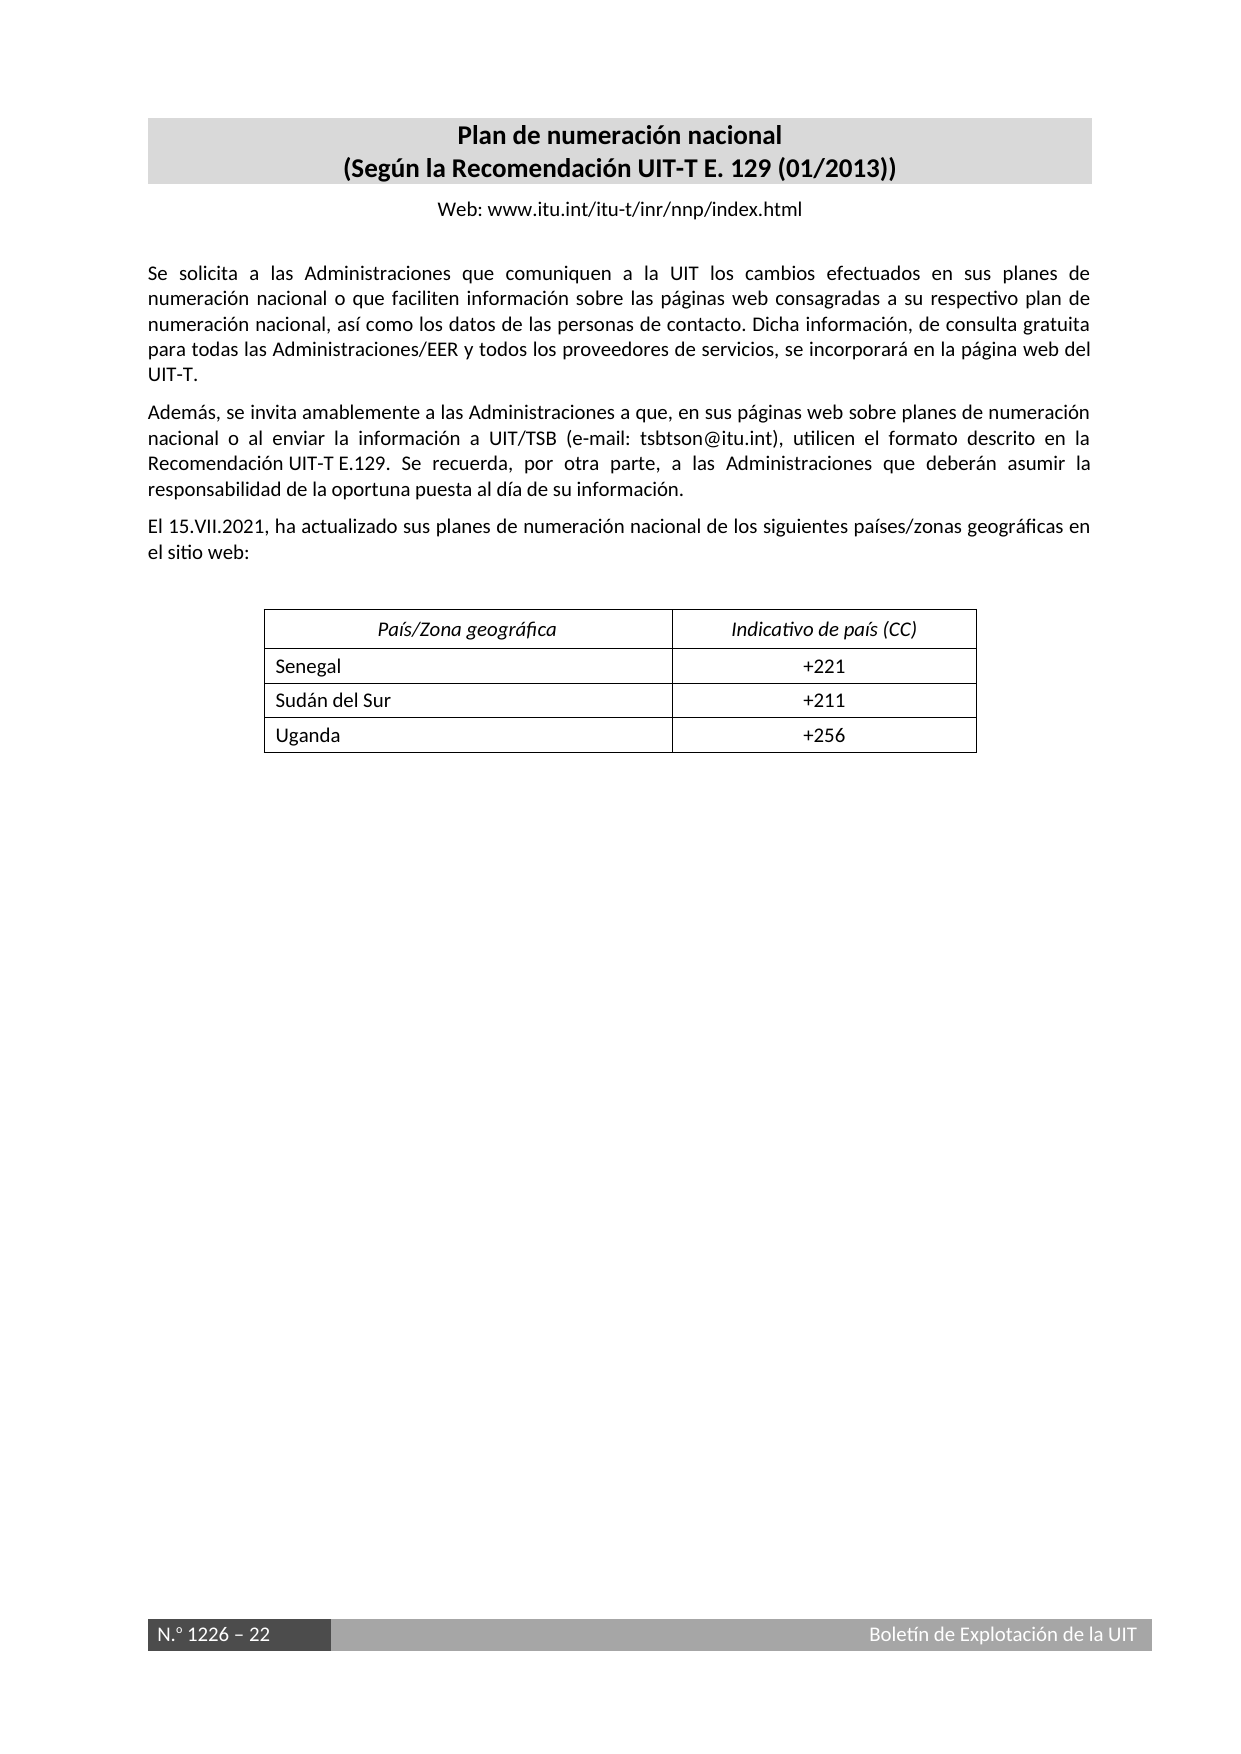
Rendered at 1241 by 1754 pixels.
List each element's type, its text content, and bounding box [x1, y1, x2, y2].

title Se solicita a las Administraciones que comuniquen a la UIT los cambios efectuados en sus planes de numeración nacional o que faciliten información sobre las páginas web consagradas a su respectivo plan de numeración nacional, así como los datos de las personas de contacto. Dicha información, de consulta gratuita para todas las Administraciones/EER y todos los proveedores de servicios, se incorporará en la página web del UIT-T. [148, 260, 1092, 387]
table_header País/Zona geográfica [265, 610, 672, 648]
table_cell Senegal [265, 649, 672, 682]
table_cell +211 [673, 684, 976, 717]
text Además, se invita amablemente a las Administraciones a que, en sus páginas web sobre planes de numeración nacional o al enviar la información a UIT/TSB (e-mail: tsbtson@itu.int), utilicen el formato descrito en la Recomendación UIT-T E.129. Se recuerda, por otra parte, a las Administraciones que deberán asumir la responsabilidad de la oportuna puesta al día de su información. [148, 399, 1092, 501]
table_cell +256 [673, 718, 976, 752]
table_cell +221 [673, 649, 976, 682]
text El 15.VII.2021, ha actualizado sus planes de numeración nacional de los siguientes países/zonas geográficas en el sitio web: [148, 514, 1092, 564]
table_cell Sudán del Sur [265, 684, 672, 717]
text Web: www.itu.int/itu-t/inr/nnp/index.html [148, 197, 1092, 222]
subtitle Plan de numeración nacional (Según la Recomendación UIT-T E. 129 (01/2013)) [148, 118, 1092, 184]
table_cell Uganda [265, 718, 672, 752]
table_header Indicativo de país (CC) [673, 610, 976, 648]
